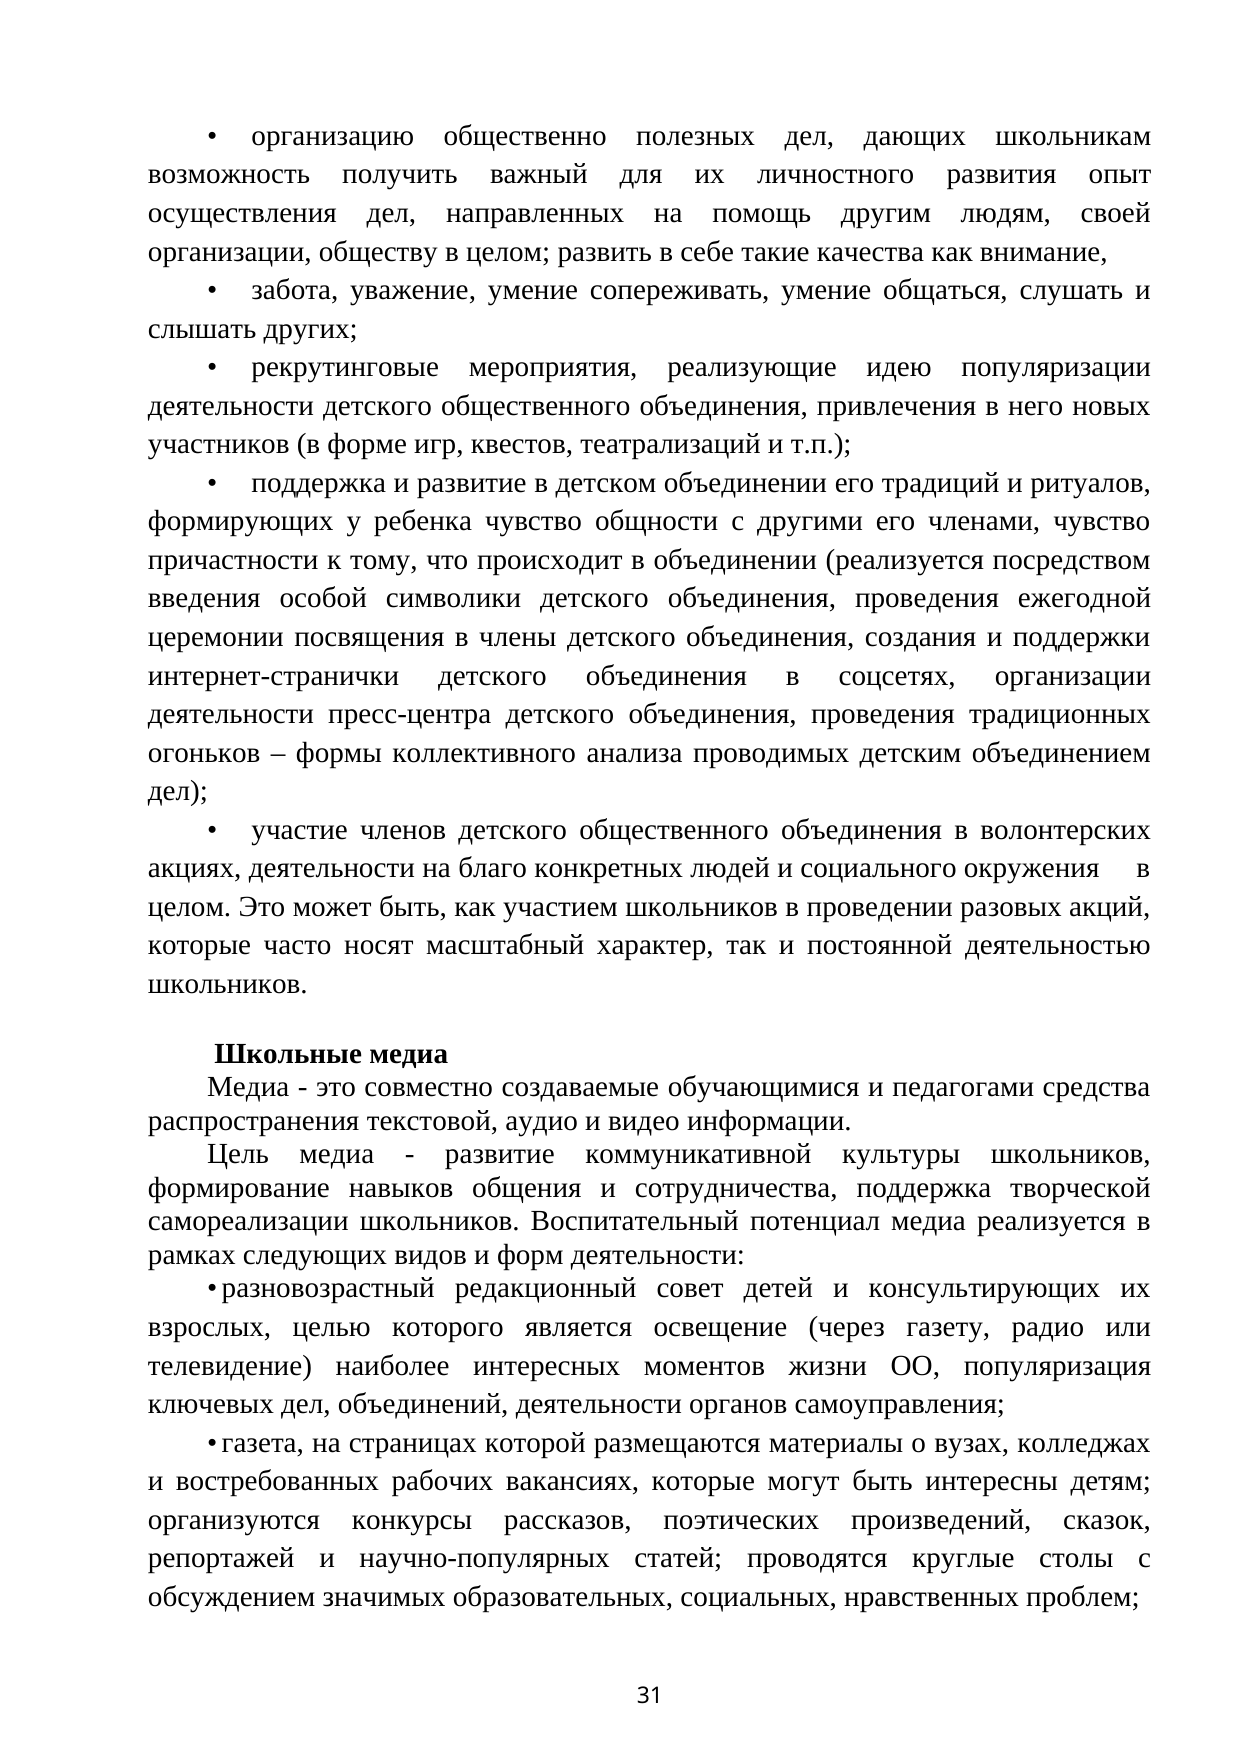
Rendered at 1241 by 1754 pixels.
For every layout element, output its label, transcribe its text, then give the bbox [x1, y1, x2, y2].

list организацию общественно полезных дел, дающих школьникам возможность получить важный для их личностного развития опыт осуществления дел, направленных на помощь другим людям, своей организации, обществу в целом; развить в себе такие качества как внимание, [148, 118, 1152, 267]
text Школьные медиа [148, 1036, 1152, 1069]
list рекрутинговые мероприятия, реализующие идею популяризации деятельности детского общественного объединения, привлечения в него новых участников (в форме игр, квестов, театрализаций и т.п.); [148, 349, 1152, 460]
list разновозрастный редакционный совет детей и консультирующих их взрослых, целью которого является освещение (через газету, радио или телевидение) наиболее интересных моментов жизни ОО, популяризация ключевых дел, объединений, деятельности органов самоуправления; [148, 1271, 1152, 1420]
list забота, уважение, умение сопереживать, умение общаться, слушать и слышать других; [148, 272, 1152, 344]
list поддержка и развитие в детском объединении его традиций и ритуалов, формирующих у ребенка чувство общности с другими его членами, чувство причастности к тому, что происходит в объединении (реализуется посредством введения особой символики детского объединения, проведения ежегодной церемонии посвящения в члены детского объединения, создания и поддержки интернет-странички детского объединения в соцсетях, организации деятельности пресс-центра детского объединения, проведения традиционных огоньков – формы коллективного анализа проводимых детским объединением дел); [148, 465, 1152, 807]
list газета, на страницах которой размещаются материалы о вузах, колледжах и востребованных рабочих вакансиях, которые могут быть интересны детям; организуются конкурсы рассказов, поэтических произведений, сказок, репортажей и научно-популярных статей; проводятся круглые столы с обсуждением значимых образовательных, социальных, нравственных проблем; [148, 1425, 1152, 1612]
list участие членов детского общественного объединения в волонтерских акциях, деятельности на благо конкретных людей и социального окружения в целом. Это может быть, как участием школьников в проведении разовых акций, которые часто носят масштабный характер, так и постоянной деятельностью школьников. [148, 812, 1152, 999]
text Цель медиа - развитие коммуникативной культуры школьников, формирование навыков общения и сотрудничества, поддержка творческой самореализации школьников. Воспитательный потенциал медиа реализуется в рамках следующих видов и форм деятельности: [148, 1136, 1152, 1271]
text Медиа - это совместно создаваемые обучающимися и педагогами средства распространения текстовой, аудио и видео информации. [148, 1069, 1152, 1136]
